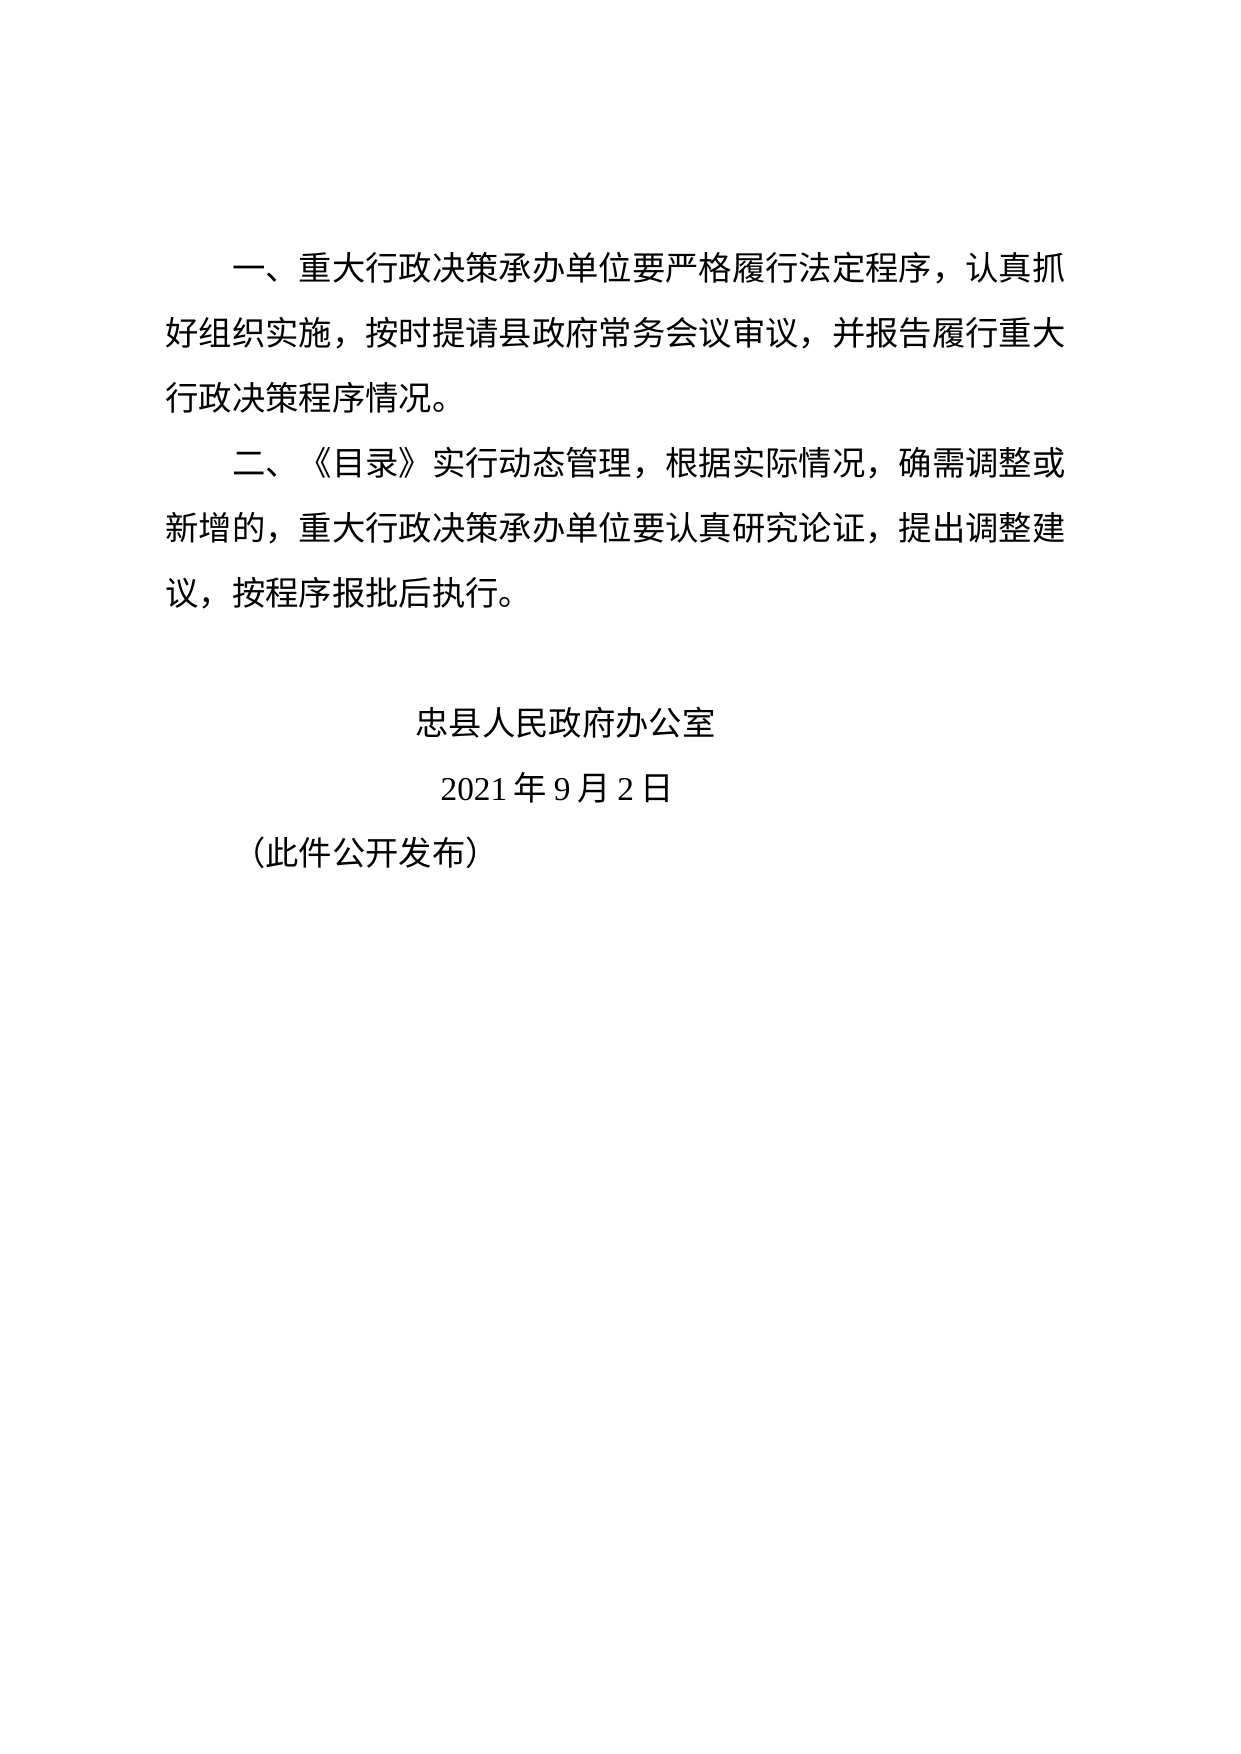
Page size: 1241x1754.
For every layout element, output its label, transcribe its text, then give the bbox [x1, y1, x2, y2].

list 重大行政决策承办单位要严格履行法定程序，认真抓好组织实施，按时提请县政府常务会议审议，并报告履行重大行政决策程序情况。 [165, 233, 1087, 428]
text 忠县人民政府办公室 [165, 688, 1087, 753]
text 2021年9月2日 [165, 753, 1087, 818]
text （此件公开发布） [165, 818, 1087, 883]
list 《目录》实行动态管理，根据实际情况，确需调整或新增的，重大行政决策承办单位要认真研究论证，提出调整建议，按程序报批后执行。 [165, 428, 1087, 623]
